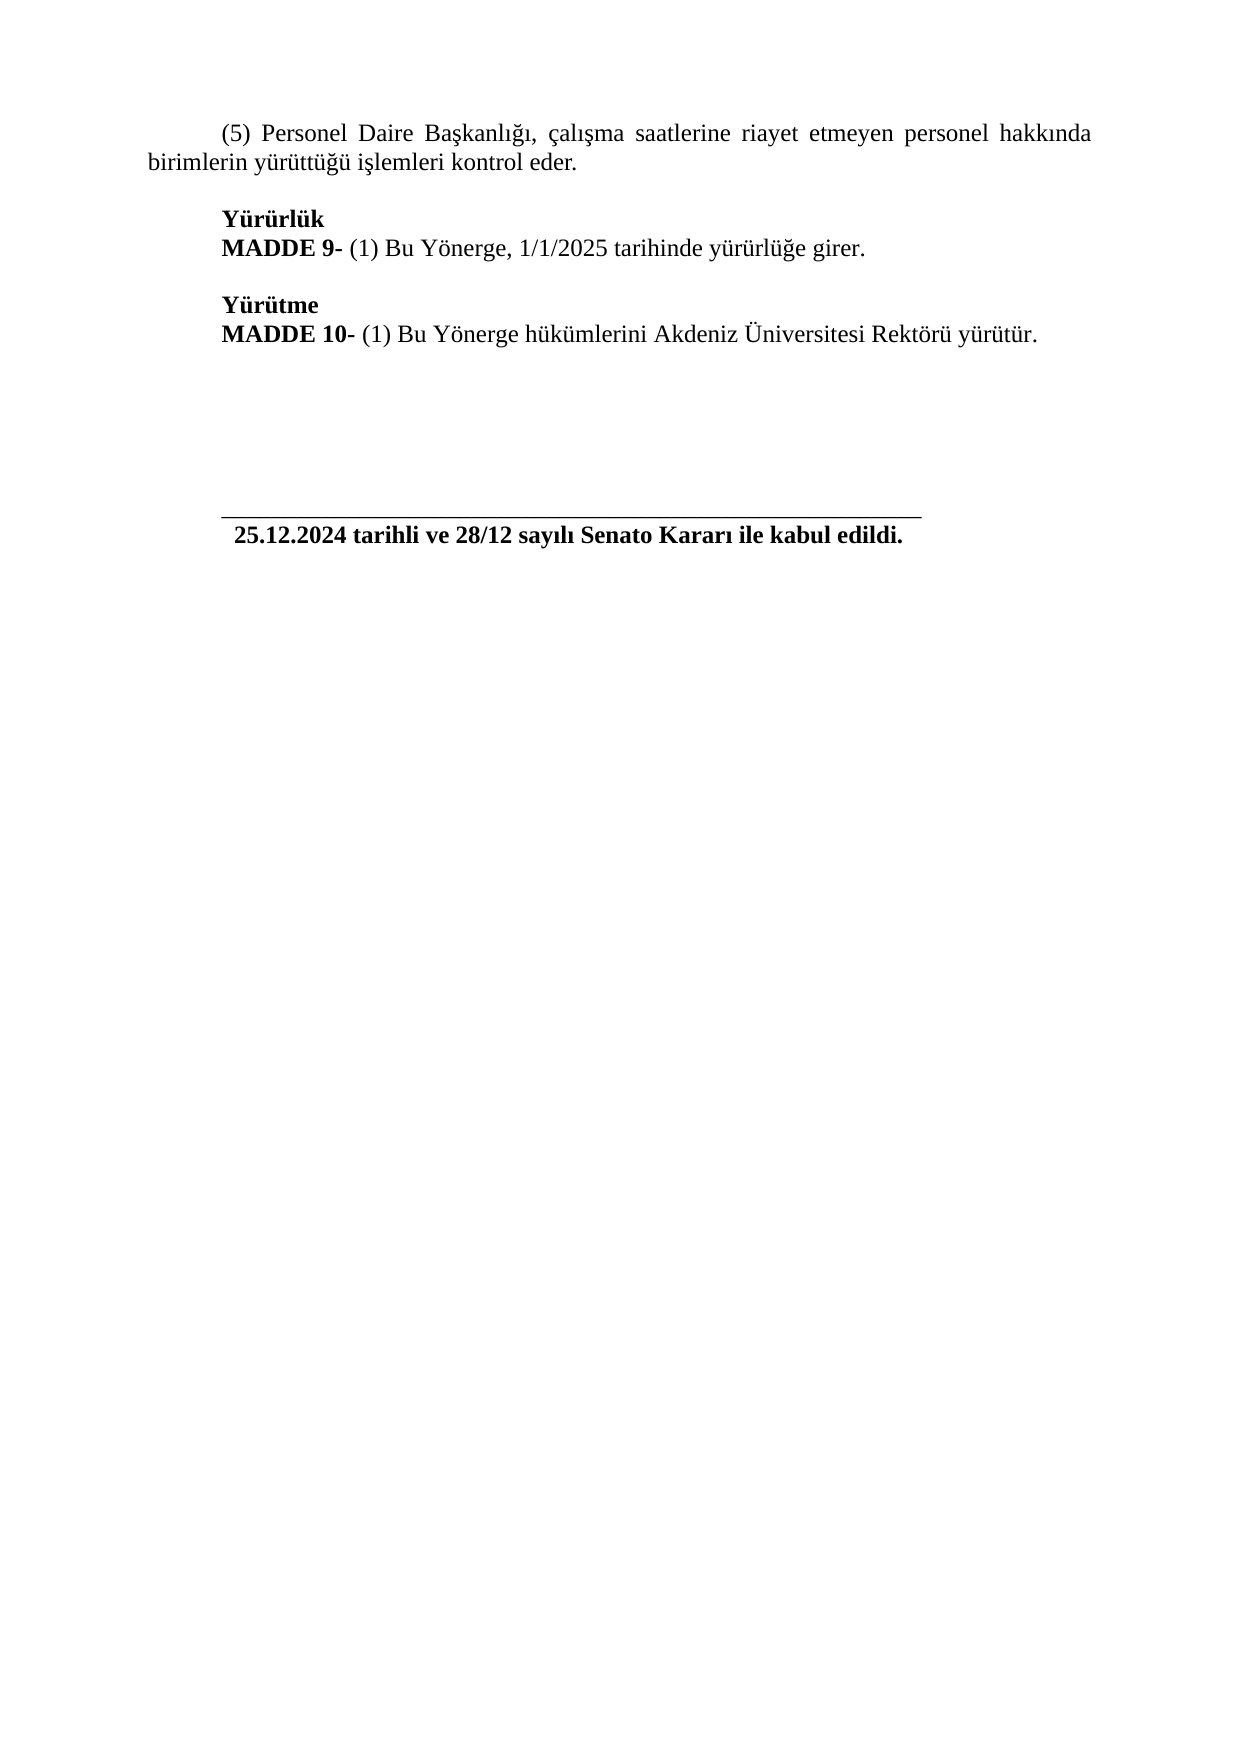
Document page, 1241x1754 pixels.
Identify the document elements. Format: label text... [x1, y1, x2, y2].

text MADDE 9- (1) Bu Yönerge, 1/1/2025 tarihinde yürürlüğe girer. [148, 233, 1093, 262]
text Yürütme [148, 291, 1093, 319]
text ________________________________________________________ [148, 492, 1093, 521]
text MADDE 10- (1) Bu Yönerge hükümlerini Akdeniz Üniversitesi Rektörü yürütür. [148, 319, 1093, 348]
text Yürürlük [148, 204, 1093, 233]
text 25.12.2024 tarihli ve 28/12 sayılı Senato Kararı ile kabul edildi. [148, 521, 1093, 549]
text (5) Personel Daire Başkanlığı, çalışma saatlerine riayet etmeyen personel hakkında birimlerin yürüttüğü işlemleri kontrol eder. [148, 118, 1093, 176]
